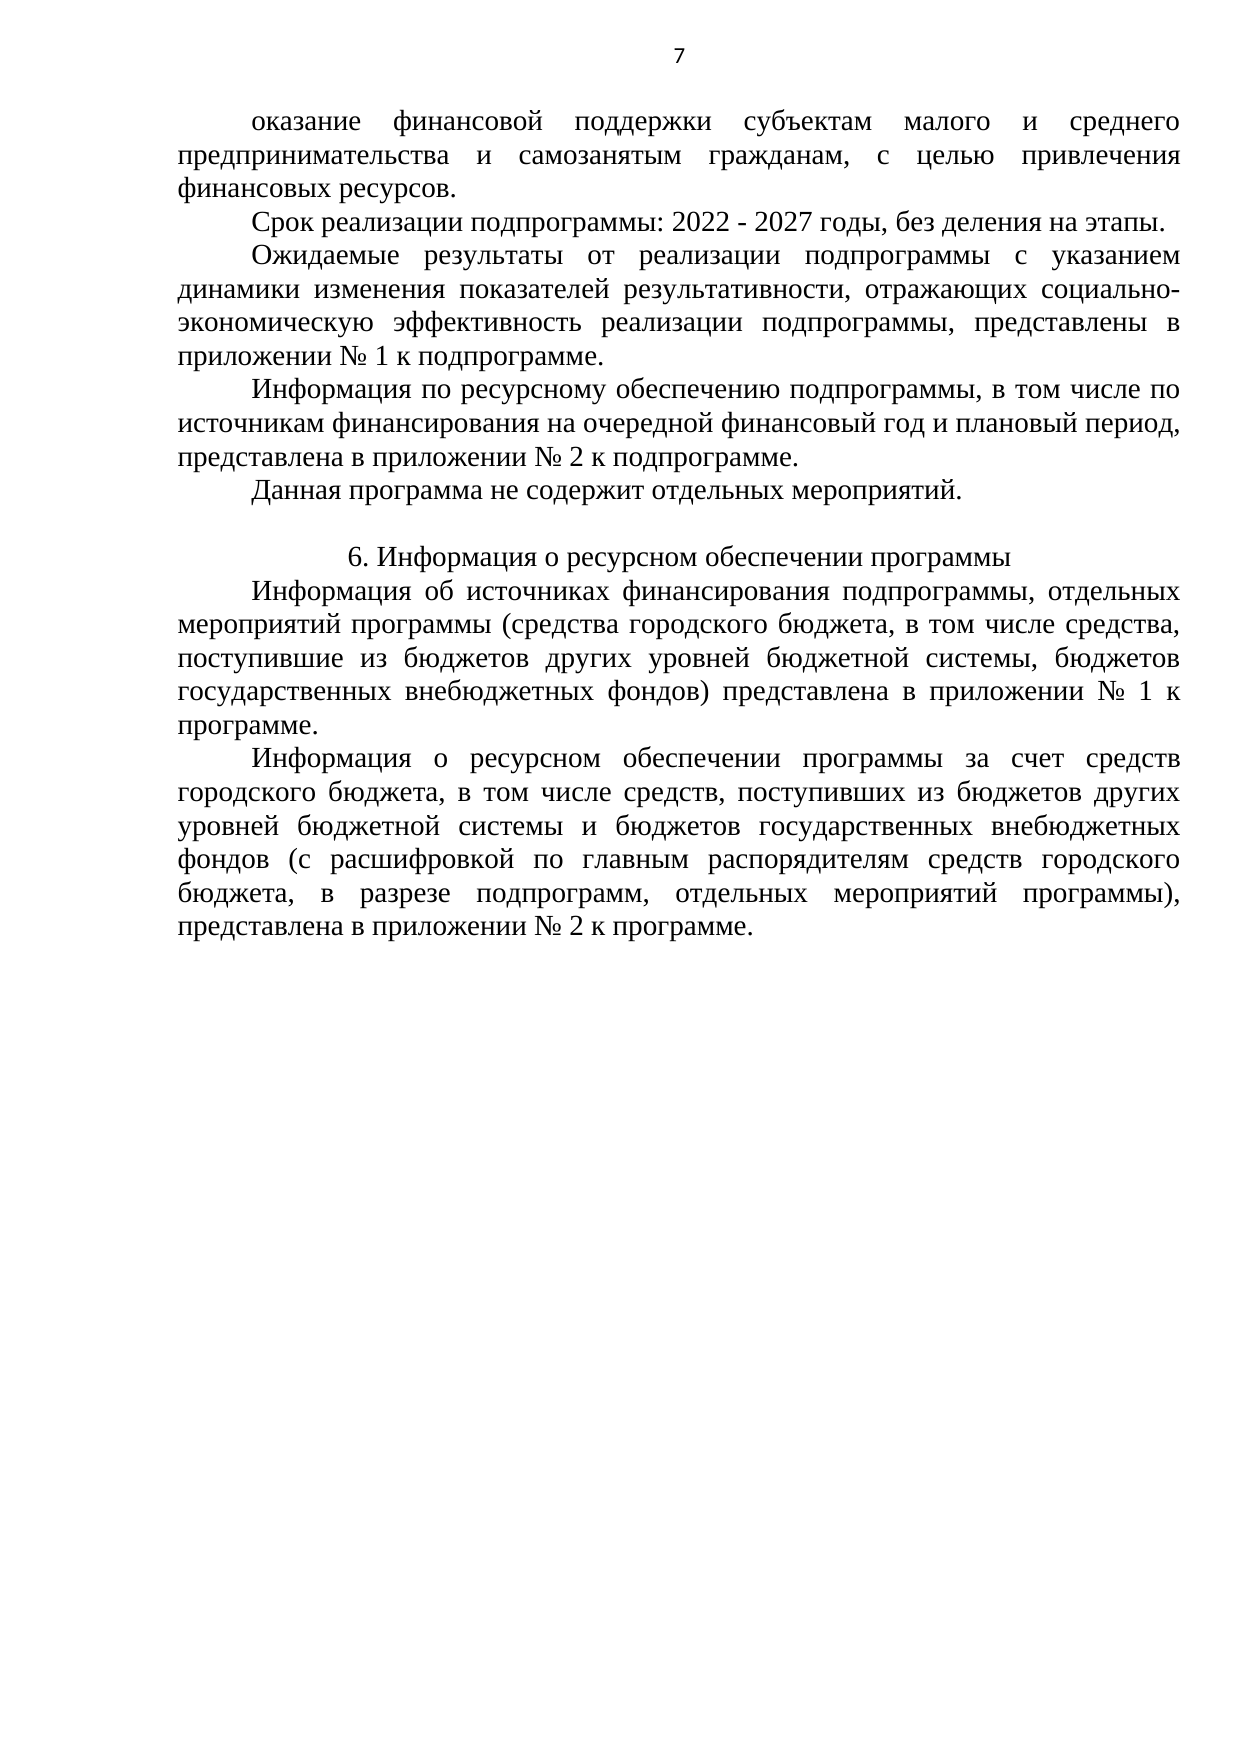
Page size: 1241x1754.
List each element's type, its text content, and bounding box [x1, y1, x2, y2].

text Ожидаемые результаты от реализации подпрограммы с указанием динамики изменения показателей результативности, отражающих социально-экономическую эффективность реализации подпрограммы, представлены в приложении № 1 к подпрограмме. [177, 237, 1181, 372]
text Данная программа не содержит отдельных мероприятий. [177, 472, 1181, 506]
text 6. Информация о ресурсном обеспечении программы [177, 539, 1181, 573]
text оказание финансовой поддержки субъектам малого и среднего предпринимательства и самозанятым гражданам, с целью привлечения финансовых ресурсов. [177, 103, 1181, 204]
text Срок реализации подпрограммы: 2022 - 2027 годы, без деления на этапы. [177, 204, 1181, 237]
text Информация об источниках финансирования подпрограммы, отдельных мероприятий программы (средства городского бюджета, в том числе средства, поступившие из бюджетов других уровней бюджетной системы, бюджетов государственных внебюджетных фондов) представлена в приложении № 1 к программе. [177, 573, 1181, 741]
text Информация о ресурсном обеспечении программы за счет средств городского бюджета, в том числе средств, поступивших из бюджетов других уровней бюджетной системы и бюджетов государственных внебюджетных фондов (с расшифровкой по главным распорядителям средств городского бюджета, в разрезе подпрограмм, отдельных мероприятий программы), представлена в приложении № 2 к программе. [177, 741, 1181, 942]
text Информация по ресурсному обеспечению подпрограммы, в том числе по источникам финансирования на очередной финансовый год и плановый период, представлена в приложении № 2 к подпрограмме. [177, 372, 1181, 472]
